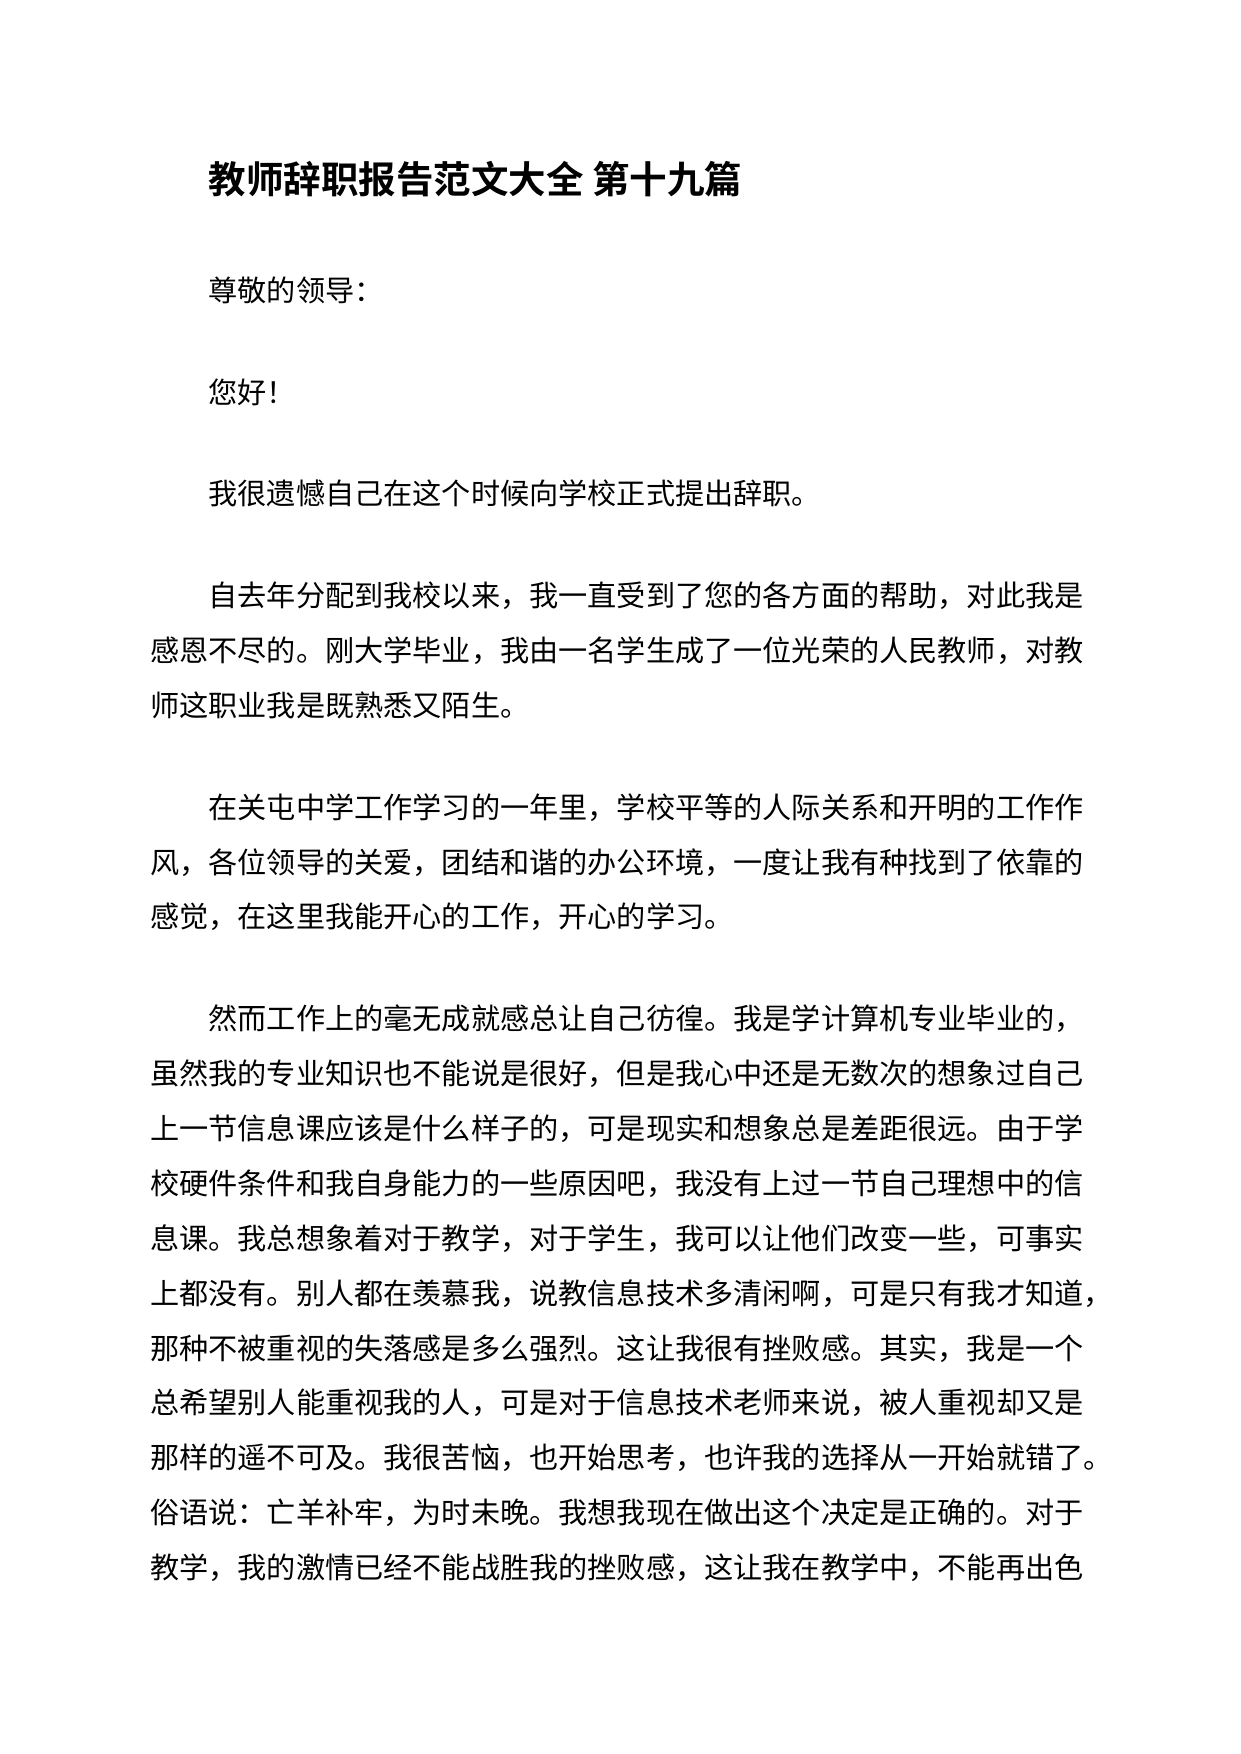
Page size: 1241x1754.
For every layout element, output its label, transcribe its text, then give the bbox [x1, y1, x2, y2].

text 我很遗憾自己在这个时候向学校正式提出辞职。 [150, 471, 1090, 513]
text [150, 996, 1090, 1587]
text 教师辞职报告范文大全 第十九篇 [150, 150, 1090, 204]
text 在关屯中学工作学习的一年里，学校平等的人际关系和开明的工作作风，各位领导的关爱，团结和谐的办公环境，一度让我有种找到了依靠的感觉，在这里我能开心的工作，开心的学习。 [150, 784, 1090, 936]
text 您好！ [150, 369, 1090, 411]
text 尊敬的领导： [150, 267, 1090, 310]
text 自去年分配到我校以来，我一直受到了您的各方面的帮助，对此我是感恩不尽的。刚大学毕业，我由一名学生成了一位光荣的人民教师，对教师这职业我是既熟悉又陌生。 [150, 573, 1090, 725]
